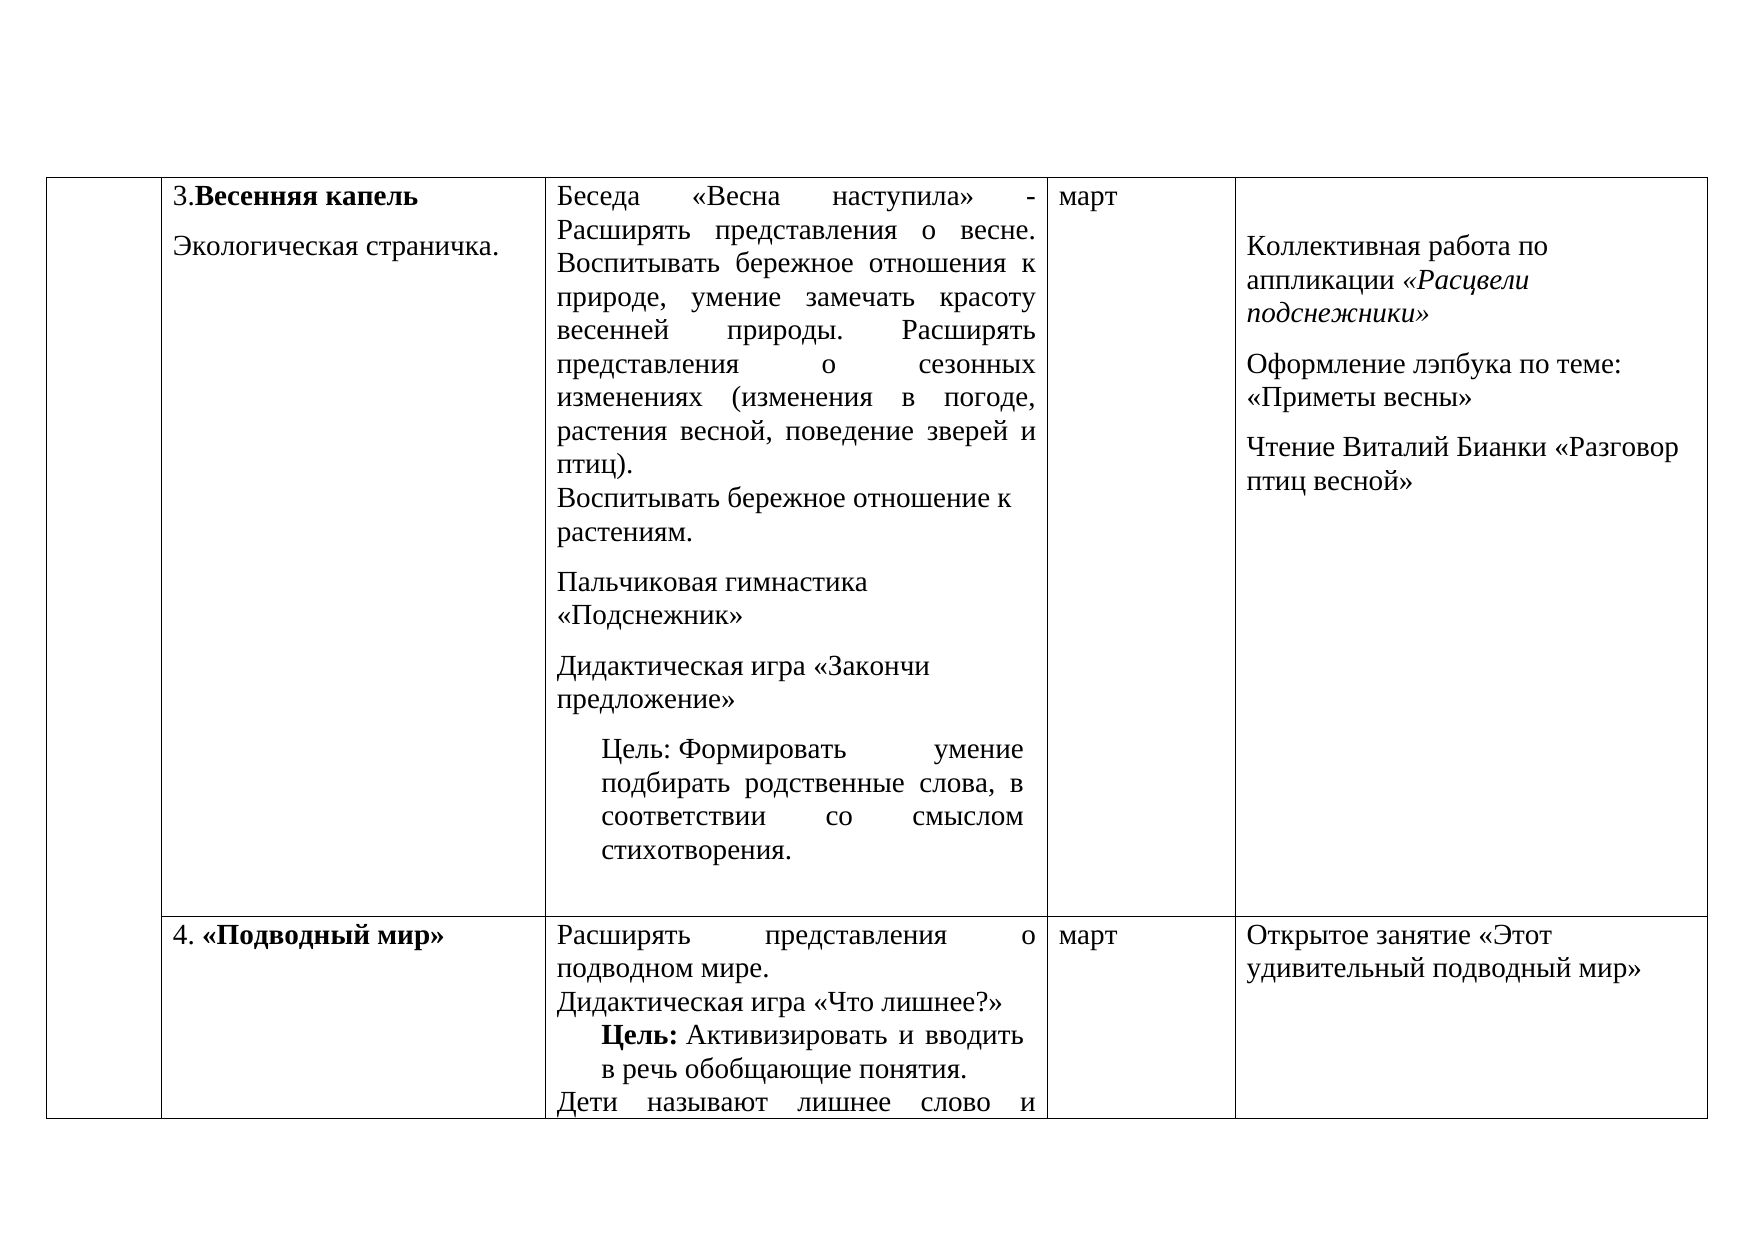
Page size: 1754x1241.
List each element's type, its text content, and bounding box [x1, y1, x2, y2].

table_cell 3.Весенняя капель Экологическая страничка. [162, 178, 545, 916]
table_cell март [1048, 917, 1235, 1118]
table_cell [546, 917, 1047, 1118]
table_cell март [1048, 178, 1235, 916]
table_cell 4. «Подводный мир» [162, 917, 545, 1118]
table_cell Коллективная работа по аппликации «Расцвели подснежники» Оформление лэпбука по теме: «Приметы весны» Чтение Виталий Бианки «Разговор птиц весной» [1236, 178, 1707, 916]
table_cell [1236, 917, 1707, 1118]
table_cell Беседа «Весна наступила» -Расширять представления о весне. Воспитывать бережное отношения к природе, умение замечать красоту весенней природы. Расширять представления о сезонных изменениях (изменения в погоде, растения весной, поведение зверей и птиц). Воспитывать бережное отношение к растениям. Пальчиковая гимнастика «Подснежник» Дидактическая игра «Закончи предложение» Цель: Формировать умение подбирать родственные слова, в соответствии со смыслом стихотворения. [546, 178, 1047, 916]
